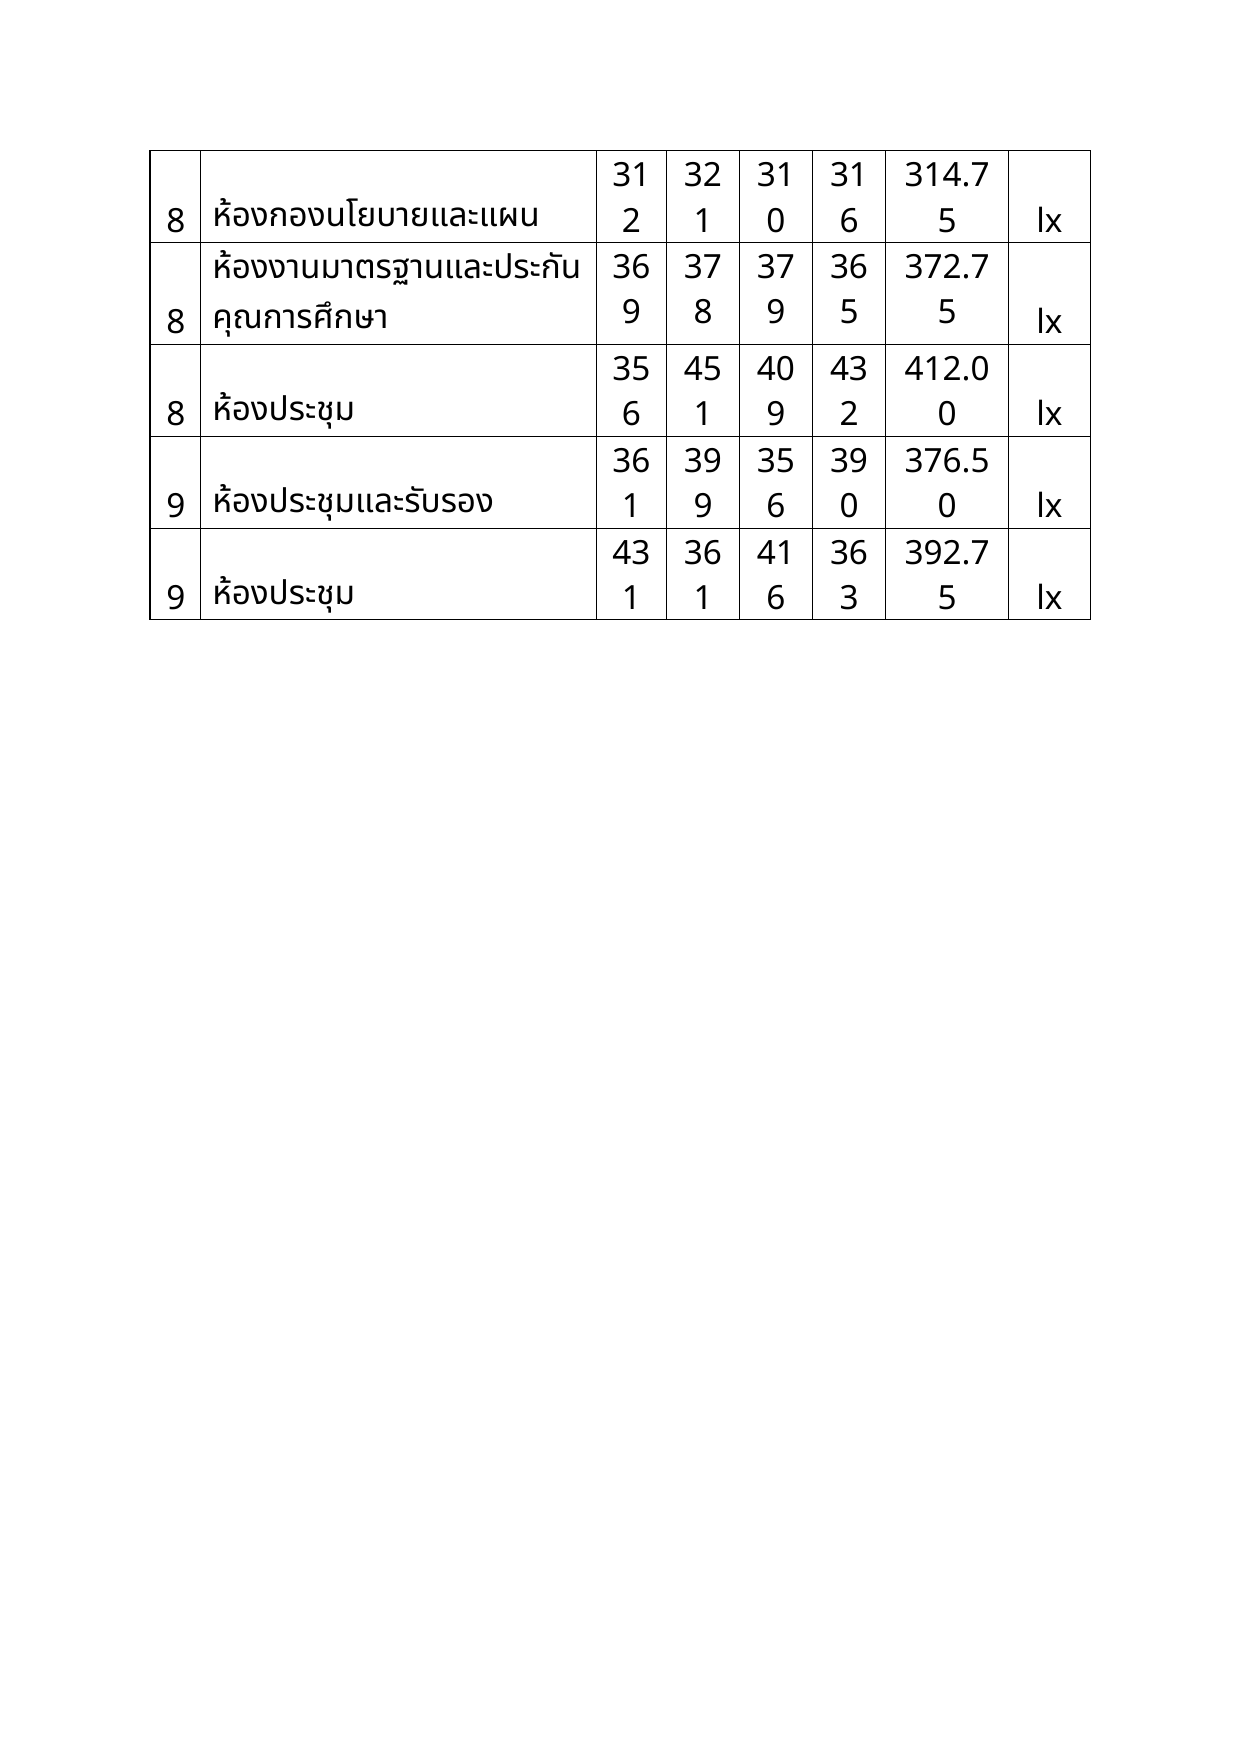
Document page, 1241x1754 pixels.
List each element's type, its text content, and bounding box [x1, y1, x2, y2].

table_cell 372.75 [886, 243, 1008, 344]
table_cell 369 [597, 243, 666, 344]
table_cell 376.50 [886, 437, 1008, 527]
table_cell 431 [597, 529, 666, 619]
table_cell ห้องประชุมและรับรอง [201, 437, 596, 527]
table_cell 409 [740, 345, 812, 436]
table_cell 365 [813, 243, 885, 344]
table_cell lx [1009, 529, 1090, 619]
table_cell 8 [151, 151, 200, 242]
table_cell 361 [597, 437, 666, 527]
table_cell 316 [813, 151, 885, 242]
table_cell 321 [667, 151, 739, 242]
table_cell 451 [667, 345, 739, 436]
table_cell 8 [151, 345, 200, 436]
table_cell lx [1009, 437, 1090, 527]
table_cell lx [1009, 151, 1090, 242]
table_cell ห้องงานมาตรฐานและประกันคุณการศึกษา [201, 243, 596, 344]
table_cell ห้องกองนโยบายและแผน [201, 151, 596, 242]
table_cell 379 [740, 243, 812, 344]
table_cell 356 [740, 437, 812, 527]
table_cell 378 [667, 243, 739, 344]
table_cell 356 [597, 345, 666, 436]
table_cell ห้องประชุม [201, 529, 596, 619]
table_cell 9 [151, 437, 200, 527]
table_cell 392.75 [886, 529, 1008, 619]
table_cell 390 [813, 437, 885, 527]
table_cell lx [1009, 243, 1090, 344]
table_cell ห้องประชุม [201, 345, 596, 436]
table_cell 314.75 [886, 151, 1008, 242]
table_cell 310 [740, 151, 812, 242]
table_cell lx [1009, 345, 1090, 436]
table_cell 399 [667, 437, 739, 527]
table_cell 8 [151, 243, 200, 344]
table_cell 361 [667, 529, 739, 619]
table_cell 363 [813, 529, 885, 619]
table_cell 9 [151, 529, 200, 619]
table_cell 412.00 [886, 345, 1008, 436]
table_cell 312 [597, 151, 666, 242]
table_cell 416 [740, 529, 812, 619]
table_cell 432 [813, 345, 885, 436]
